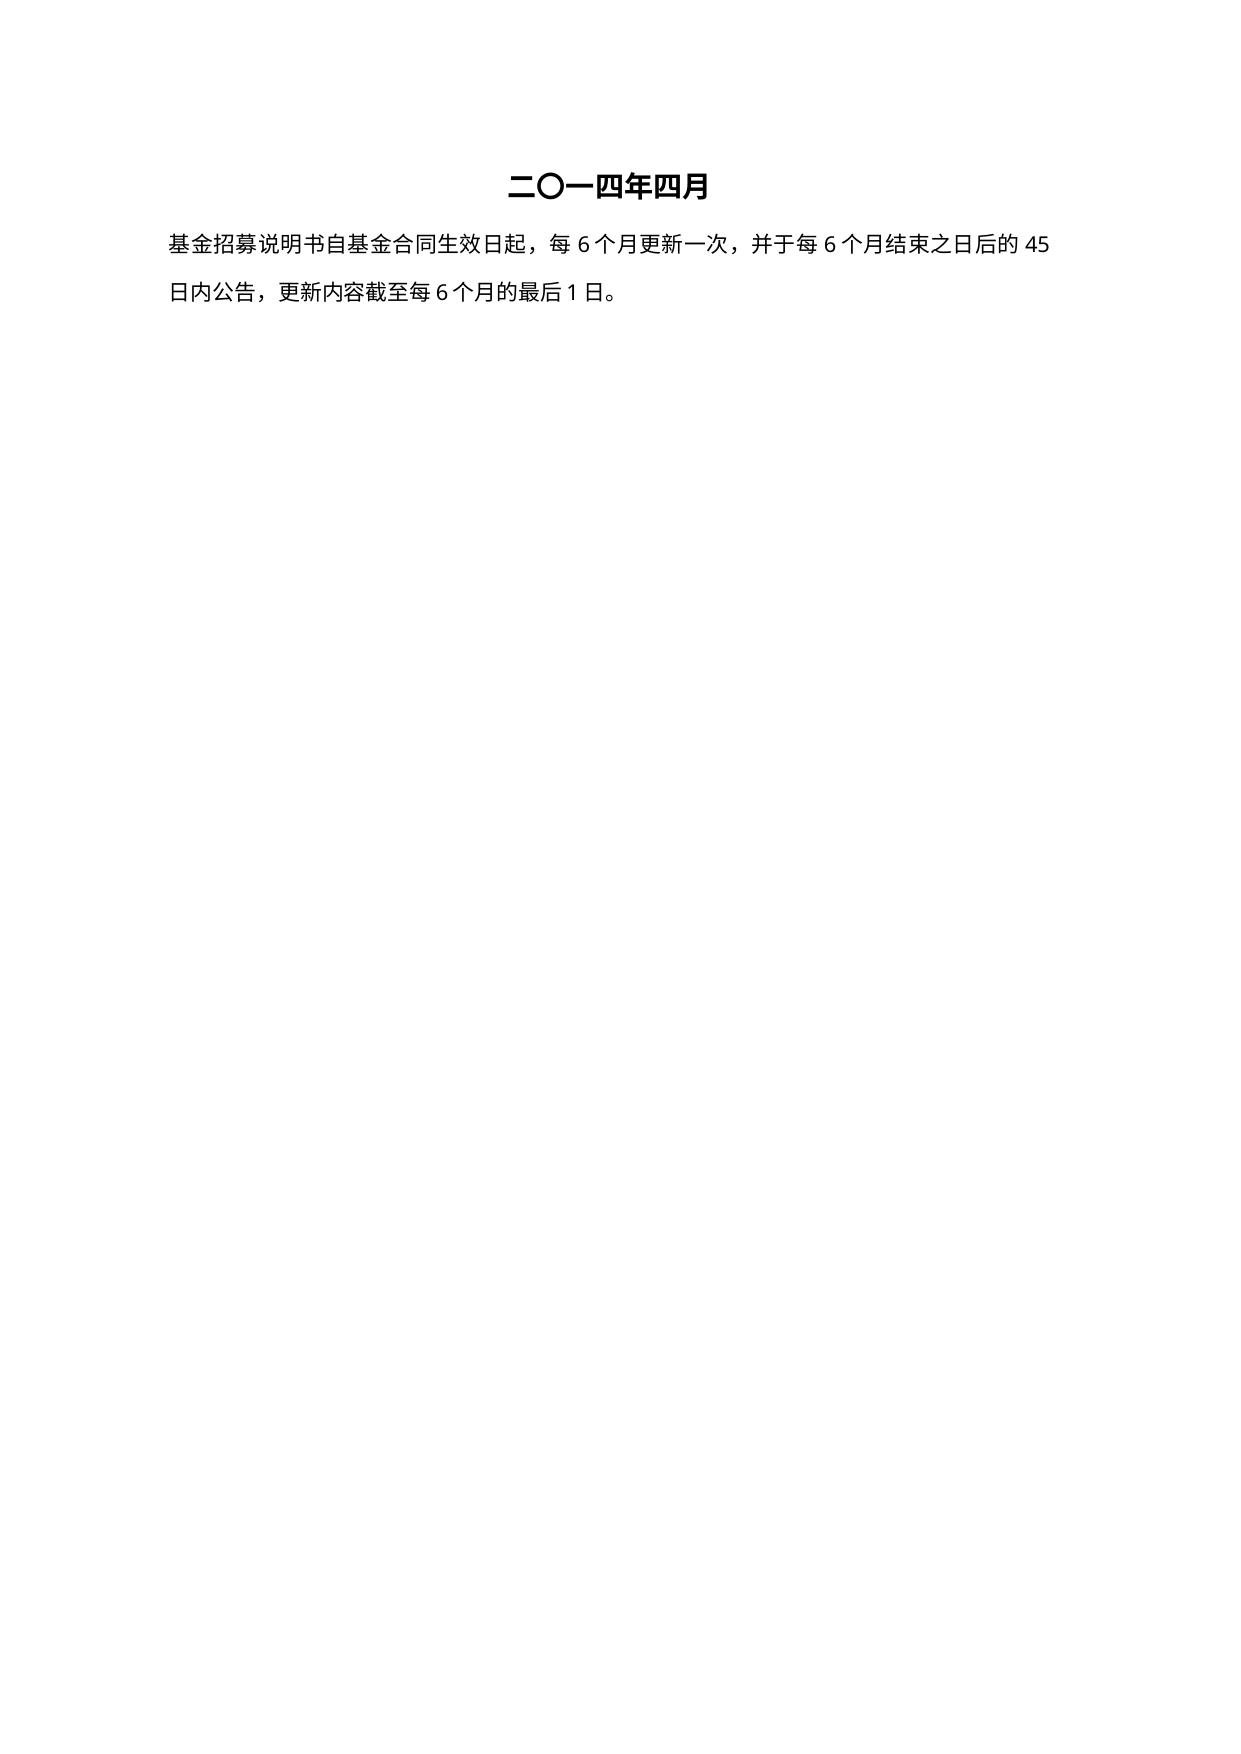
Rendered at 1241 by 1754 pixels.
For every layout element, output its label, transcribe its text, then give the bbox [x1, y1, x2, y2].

text 二〇一四年四月 [169, 164, 1050, 206]
text 基金招募说明书自基金合同生效日起，每6个月更新一次，并于每6个月结束之日后的45日内公告，更新内容截至每6个月的最后1日。 [169, 227, 1050, 307]
